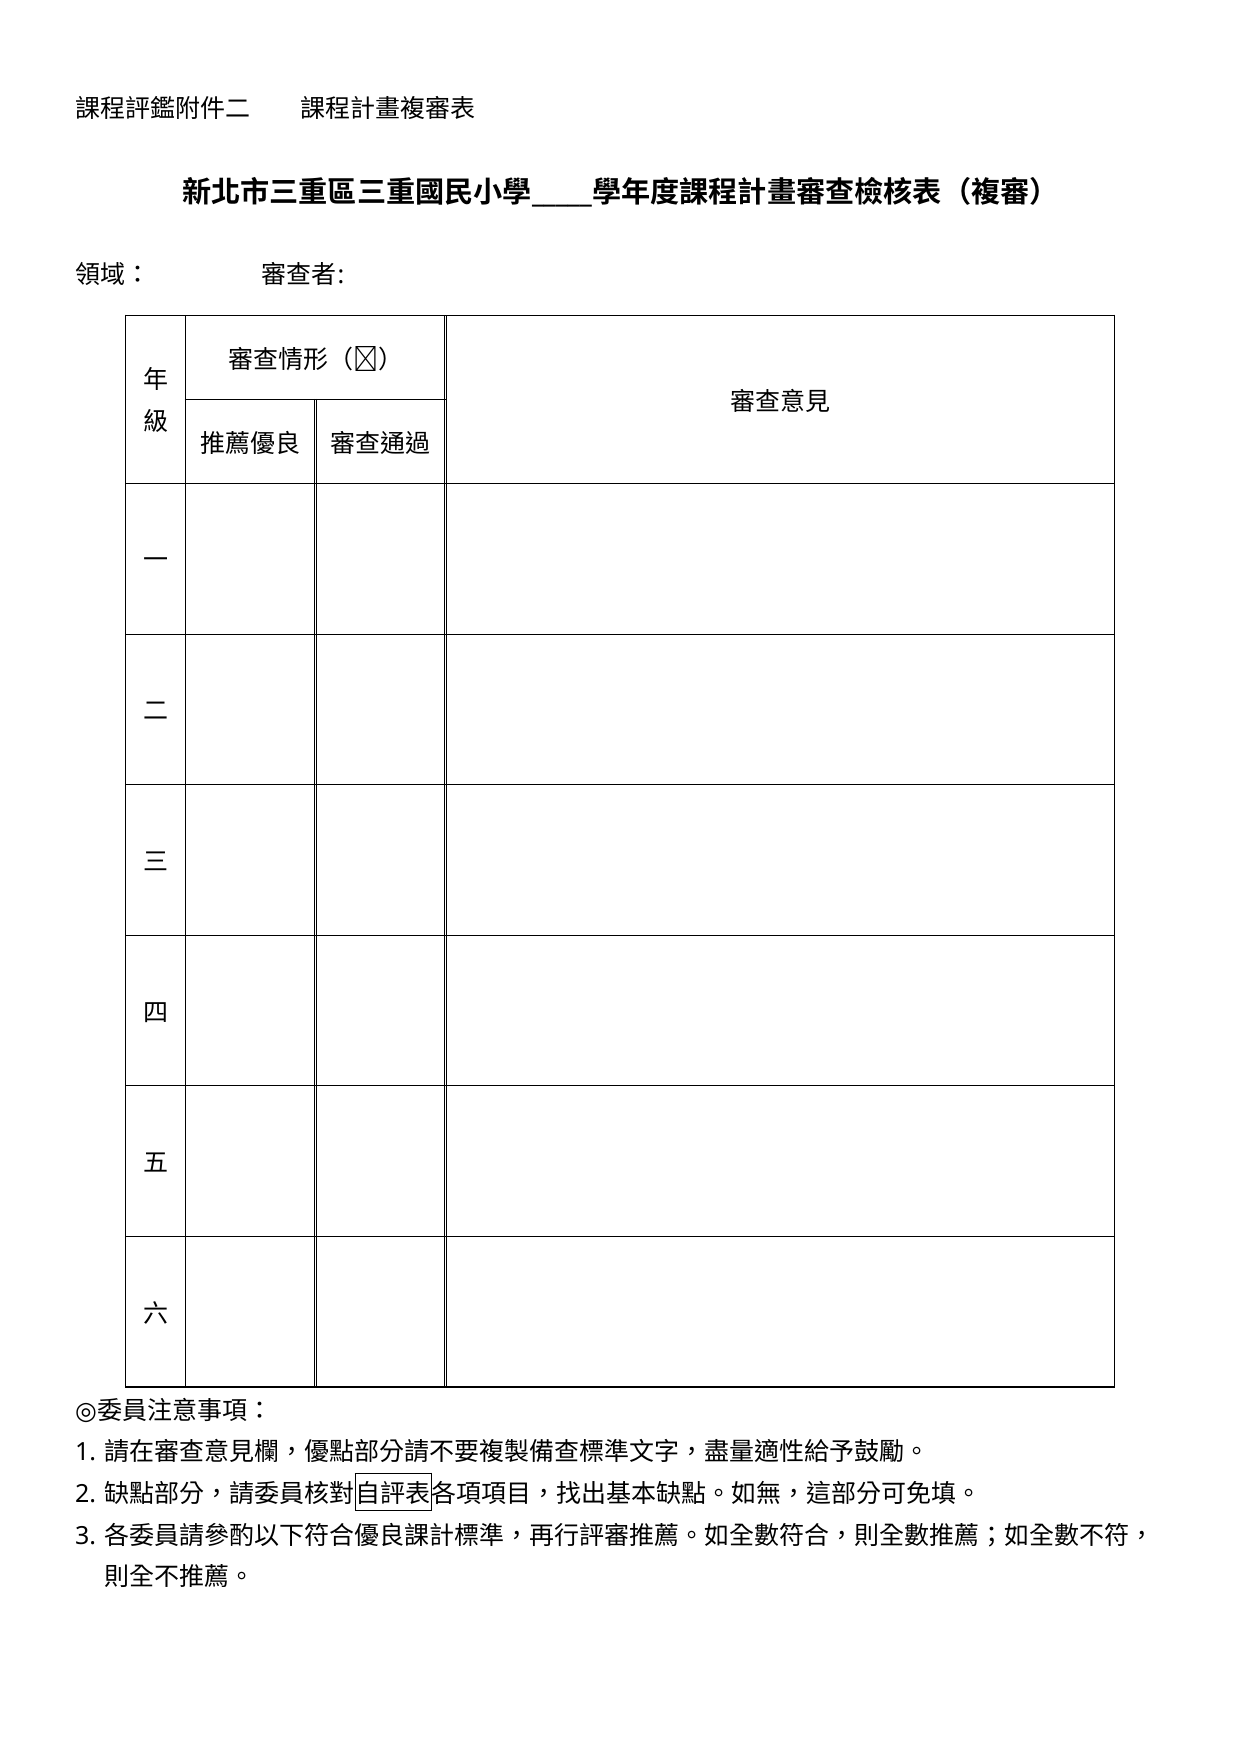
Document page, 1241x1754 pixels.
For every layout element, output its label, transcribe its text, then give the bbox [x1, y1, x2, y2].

table_cell [186, 635, 314, 784]
text ◎委員注意事項： [75, 1387, 1165, 1429]
table_header 審查意見 [447, 316, 1114, 483]
text 新北市三重區三重國民小學_____學年度課程計畫審查檢核表（複審） [75, 148, 1165, 231]
table_cell [447, 785, 1114, 935]
table_cell 審查通過 [317, 400, 444, 483]
table_cell 五 [126, 1086, 185, 1236]
table_cell [317, 785, 444, 935]
table_cell [186, 1086, 314, 1236]
table_cell [317, 1237, 444, 1386]
table_cell 三 [126, 785, 185, 935]
table_header 年級 [126, 316, 185, 483]
table_cell [447, 936, 1114, 1085]
table_cell [447, 1086, 1114, 1236]
table_cell [447, 1237, 1114, 1386]
table_cell [186, 785, 314, 935]
table_cell [186, 936, 314, 1085]
table_cell [447, 484, 1114, 634]
table_cell 推薦優良 [186, 400, 314, 483]
table_cell [317, 936, 444, 1085]
table_cell 六 [126, 1237, 185, 1386]
table_cell [447, 635, 1114, 784]
table_cell 二 [126, 635, 185, 784]
text 領域： 審查者: [75, 252, 1165, 294]
table_cell [317, 635, 444, 784]
table_cell [317, 1086, 444, 1236]
list 各委員請參酌以下符合優良課計標準，再行評審推薦。如全數符合，則全數推薦；如全數不符，則全不推薦。 [75, 1512, 1165, 1596]
list 請在審查意見欄，優點部分請不要複製備查標準文字，盡量適性給予鼓勵。 [75, 1429, 1165, 1471]
table_cell 一 [126, 484, 185, 634]
text 課程評鑑附件二 課程計畫複審表 [75, 85, 1165, 127]
table_cell [317, 484, 444, 634]
table_cell [186, 1237, 314, 1386]
table_cell 四 [126, 936, 185, 1085]
table_cell [186, 484, 314, 634]
list 缺點部分，請委員核對自評表各項項目，找出基本缺點。如無，這部分可免填。 [75, 1471, 1165, 1512]
table_header 審查情形（） [186, 316, 444, 399]
